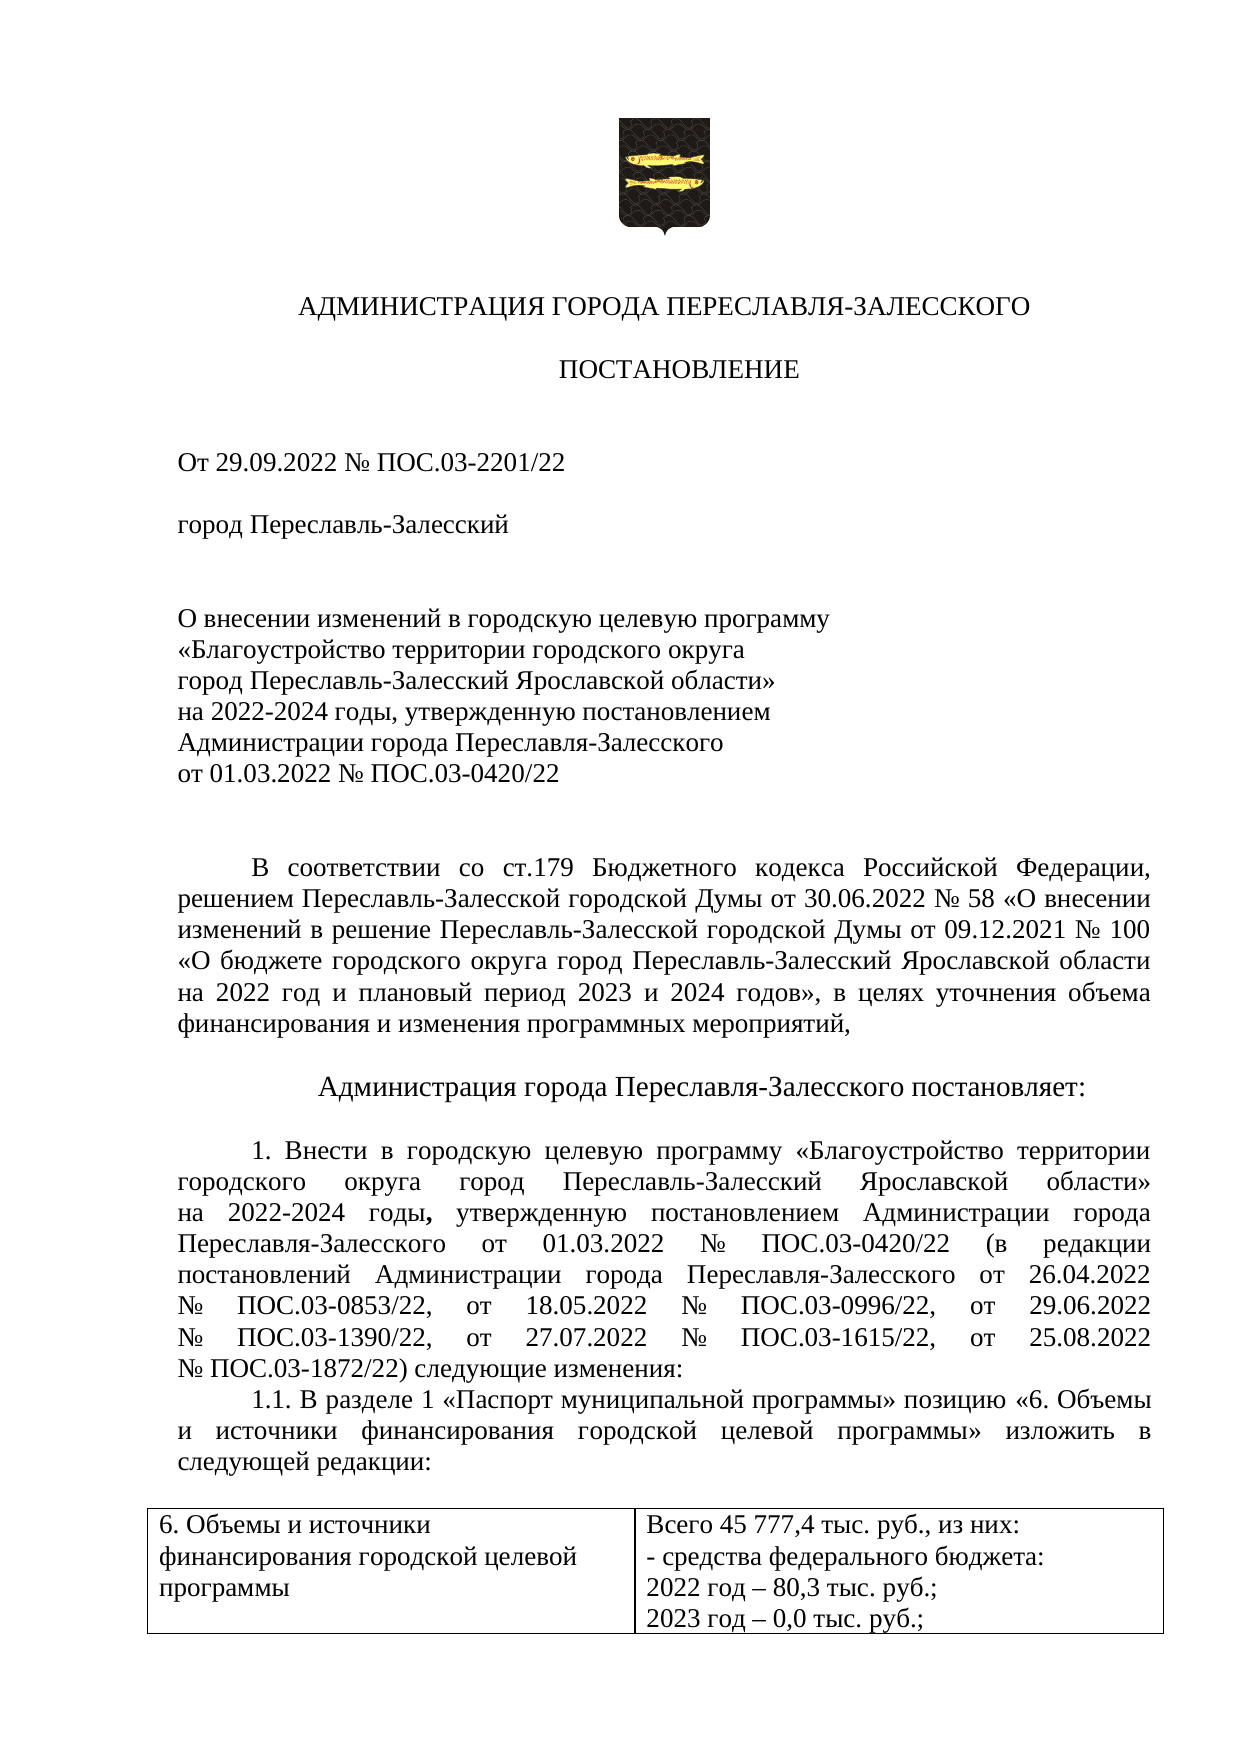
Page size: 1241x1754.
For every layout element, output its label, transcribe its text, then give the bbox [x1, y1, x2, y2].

text 1.1. В разделе 1 «Паспорт муниципальной программы» позицию «6. Объемы и источники финансирования городской целевой программы» изложить в следующей редакции: [177, 1383, 1152, 1476]
text Администрации города Переславля-Залесского [177, 726, 1152, 758]
text 1. Внести в городскую целевую программу «Благоустройство территории городского округа город Переславль-Залесский Ярославской области» на 2022-2024 годы, утвержденную постановлением Администрации города Переславля-Залесского от 01.03.2022 № ПОС.03-0420/22 (в редакции постановлений Администрации города Переславля-Залесского от 26.04.2022 № ПОС.03-0853/22, от 18.05.2022 № ПОС.03-0996/22, от 29.06.2022 № ПОС.03-1390/22, от 27.07.2022 № ПОС.03-1615/22, от 25.08.2022 № ПОС.03-1872/22) следующие изменения: [177, 1134, 1152, 1383]
text Администрация города Переславля-Залесского постановляет: [177, 1069, 1152, 1103]
text от 01.03.2022 № ПОС.03-0420/22 [177, 758, 1152, 789]
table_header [148, 1509, 634, 1633]
text ПОСТАНОВЛЕНИЕ [207, 353, 1152, 384]
text на 2022-2024 годы, утвержденную постановлением [177, 695, 1152, 726]
text В соответствии со ст.179 Бюджетного кодекса Российской Федерации, решением Переславль-Залесской городской Думы от 30.06.2022 № 58 «О внесении изменений в решение Переславль-Залесской городской Думы от 09.12.2021 № 100 «О бюджете городского округа город Переславль-Залесский Ярославской области на 2022 год и плановый период 2023 и 2024 годов», в целях уточнения объема финансирования и изменения программных мероприятий, [177, 851, 1152, 1038]
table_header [636, 1509, 1163, 1633]
text От 29.09.2022 № ПОС.03-2201/22 [177, 446, 1152, 477]
text «Благоустройство территории городского округа [177, 633, 1152, 664]
text АДМИНИСТРАЦИЯ ГОРОДА ПЕРЕСЛАВЛЯ-ЗАЛЕССКОГО [177, 290, 1152, 322]
text город Переславль-Залесский Ярославской области» [177, 664, 1152, 695]
text город Переславль-Залесский [177, 508, 1152, 539]
text О внесении изменений в городскую целевую программу [177, 602, 1152, 633]
